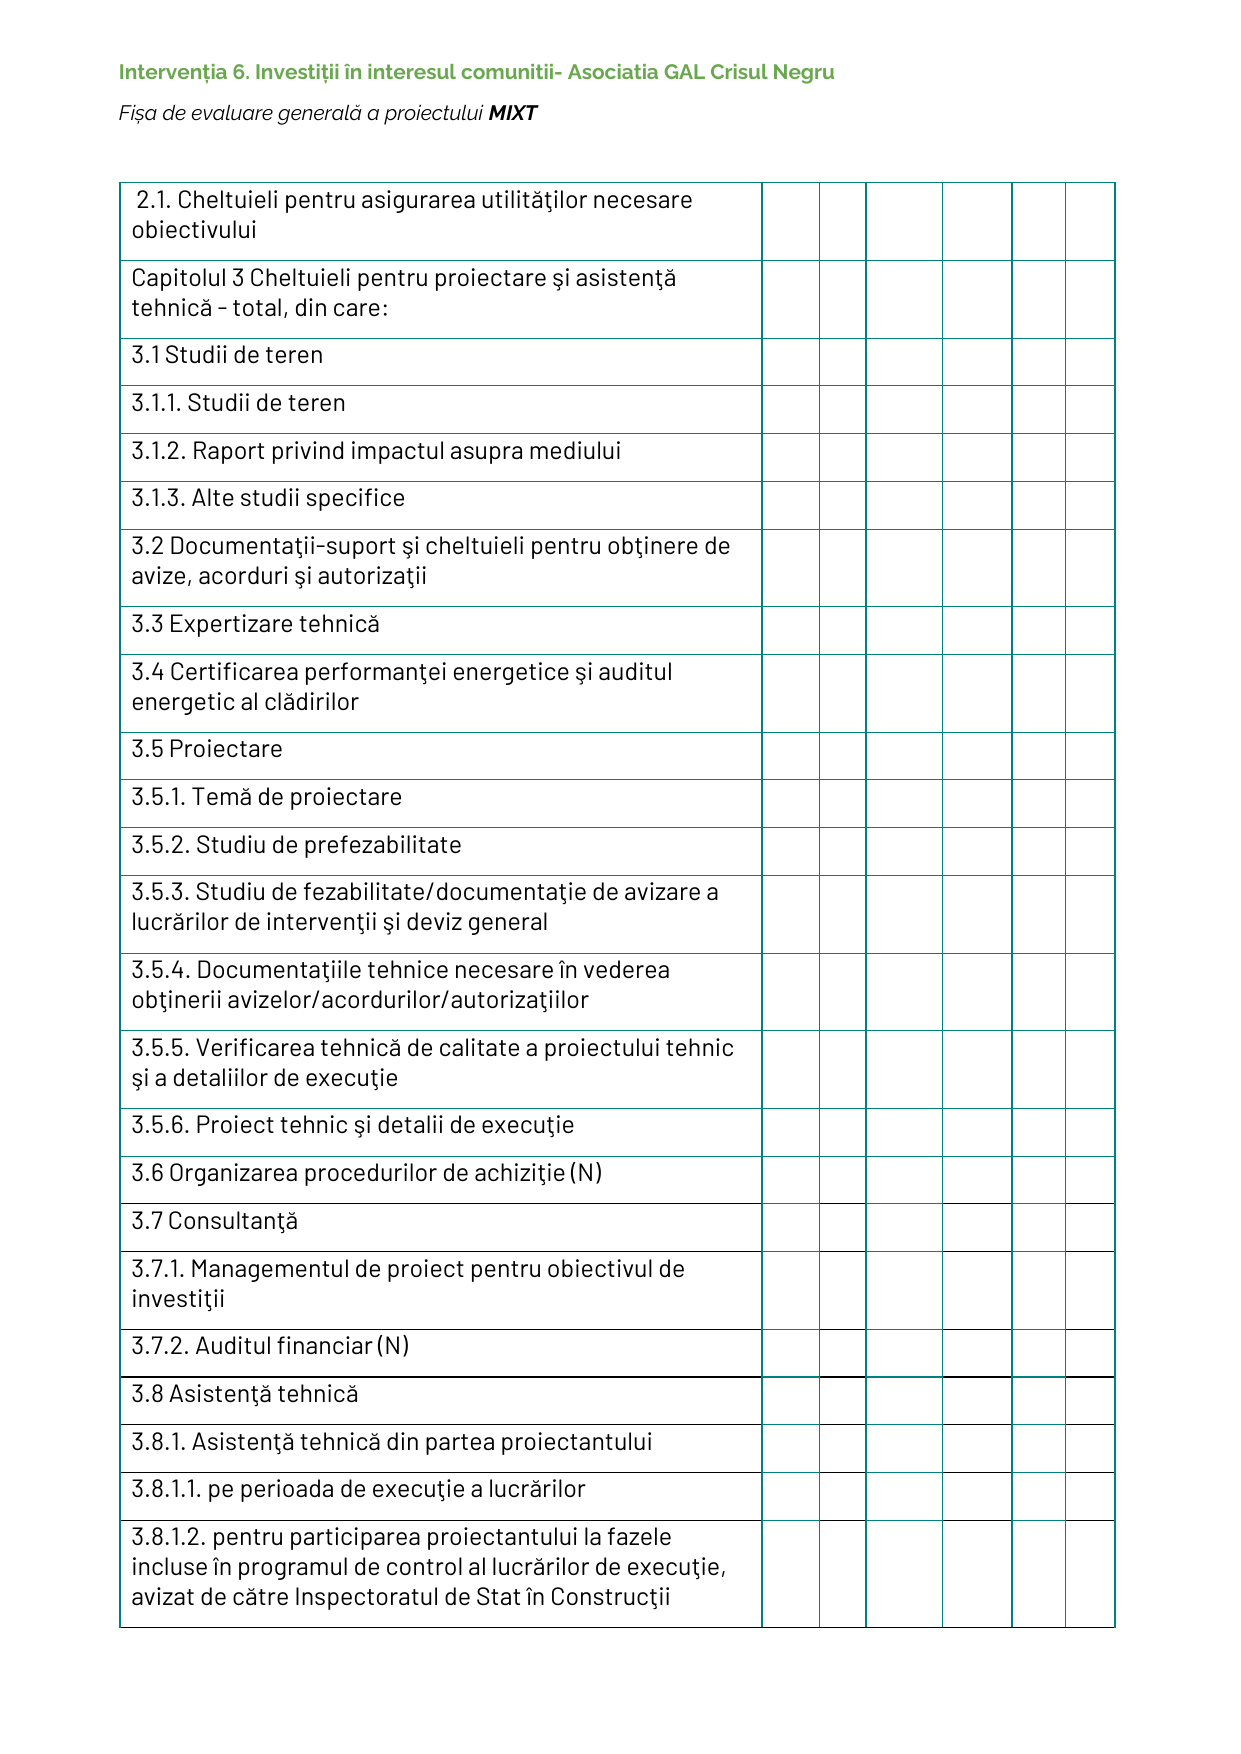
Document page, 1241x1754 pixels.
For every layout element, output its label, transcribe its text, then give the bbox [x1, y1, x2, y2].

table_cell [1013, 733, 1065, 779]
table_cell [943, 1252, 1011, 1329]
table_cell [763, 607, 819, 654]
table_cell [820, 780, 865, 827]
table_cell [1013, 780, 1065, 827]
table_cell [1066, 339, 1114, 385]
table_cell [763, 1204, 819, 1251]
table_cell [820, 183, 865, 260]
table_cell [867, 1157, 942, 1203]
table_cell Capitolul 3 Cheltuieli pentru proiectare şi asistenţă tehnică - total, din care: [121, 261, 761, 338]
table_cell [763, 780, 819, 827]
table_cell 3.1.2. Raport privind impactul asupra mediului [121, 434, 761, 481]
table_cell [820, 1473, 865, 1519]
table_cell [1066, 954, 1114, 1030]
table_cell 3.5.2. Studiu de prefezabilitate [121, 828, 761, 875]
table_cell [763, 1031, 819, 1108]
table_cell 3.6 Organizarea procedurilor de achiziţie (N) [121, 1157, 761, 1203]
table_cell [1013, 339, 1065, 385]
table_cell [1013, 954, 1065, 1030]
table_cell [820, 1330, 865, 1376]
table_cell [820, 1031, 865, 1108]
table_cell [867, 780, 942, 827]
table_cell [820, 1204, 865, 1251]
table_cell [943, 1330, 1011, 1376]
table_cell [867, 386, 942, 433]
table_cell [820, 482, 865, 528]
table_cell 3.7.2. Auditul financiar (N) [121, 1330, 761, 1376]
table_cell [1066, 386, 1114, 433]
table_cell [867, 434, 942, 481]
table_cell [1066, 1109, 1114, 1156]
table_cell [1013, 876, 1065, 952]
table_cell [763, 183, 819, 260]
table_cell [1066, 780, 1114, 827]
table_cell [820, 655, 865, 732]
table_cell [763, 261, 819, 338]
table_cell [1066, 607, 1114, 654]
table_cell [820, 607, 865, 654]
table_cell 3.5.1. Temă de proiectare [121, 780, 761, 827]
table_cell [1013, 530, 1065, 606]
table_cell [1066, 1252, 1114, 1329]
table_cell 3.1.3. Alte studii specifice [121, 482, 761, 528]
table_cell [867, 339, 942, 385]
table_cell [1066, 482, 1114, 528]
table_cell [943, 1378, 1011, 1424]
table_cell [867, 1109, 942, 1156]
table_cell [867, 876, 942, 952]
table_cell [820, 434, 865, 481]
table_cell [867, 828, 942, 875]
table_cell [1066, 655, 1114, 732]
table_cell 3.8.1.1. pe perioada de execuţie a lucrărilor [121, 1473, 761, 1519]
table_cell [1013, 386, 1065, 433]
table_cell [763, 733, 819, 779]
table_cell [1066, 876, 1114, 952]
table_cell [943, 655, 1011, 732]
table_cell [943, 607, 1011, 654]
table_cell [1013, 434, 1065, 481]
table_cell [1013, 1109, 1065, 1156]
table_cell [943, 1109, 1011, 1156]
table_cell [763, 434, 819, 481]
table_cell [1013, 655, 1065, 732]
table_cell [867, 183, 942, 260]
table_cell [820, 1425, 865, 1472]
table_cell [867, 733, 942, 779]
table_cell [763, 1425, 819, 1472]
table_cell 3.5.3. Studiu de fezabilitate/documentaţie de avizare a lucrărilor de intervenţii şi deviz general [121, 876, 761, 952]
table_cell [943, 530, 1011, 606]
table_cell [1066, 1330, 1114, 1376]
table_cell [867, 482, 942, 528]
table_cell [1066, 1473, 1114, 1519]
table_cell [1013, 1204, 1065, 1251]
table_cell 3.8.1.2. pentru participarea proiectantului la fazele incluse în programul de control al lucrărilor de execuţie, avizat de către Inspectoratul de Stat în Construcţii [121, 1521, 761, 1627]
table_cell [1066, 1378, 1114, 1424]
table_cell [1066, 1521, 1114, 1627]
table_cell 3.1.1. Studii de teren [121, 386, 761, 433]
table_cell [820, 261, 865, 338]
table_cell [820, 733, 865, 779]
table_cell [1013, 183, 1065, 260]
table_cell [763, 1109, 819, 1156]
table_cell [820, 954, 865, 1030]
table_cell [943, 261, 1011, 338]
table_cell [763, 1330, 819, 1376]
table_cell [763, 1378, 819, 1424]
table_cell 2.1. Cheltuieli pentru asigurarea utilităţilor necesare obiectivului [121, 183, 761, 260]
table_cell [763, 1157, 819, 1203]
table_cell [763, 1252, 819, 1329]
table_cell 3.2 Documentaţii-suport şi cheltuieli pentru obţinere de avize, acorduri şi autorizaţii [121, 530, 761, 606]
table_cell [820, 876, 865, 952]
table_cell [1013, 1425, 1065, 1472]
table_cell [1013, 1473, 1065, 1519]
table_cell [943, 339, 1011, 385]
table_cell [1066, 530, 1114, 606]
table_cell [867, 261, 942, 338]
table_cell [763, 876, 819, 952]
table_cell [1066, 733, 1114, 779]
table_cell 3.5 Proiectare [121, 733, 761, 779]
table_cell [820, 1109, 865, 1156]
table_cell [867, 1378, 942, 1424]
table_cell [763, 530, 819, 606]
table_cell [1066, 1157, 1114, 1203]
table_cell [1013, 1031, 1065, 1108]
table_cell [820, 530, 865, 606]
table_cell [867, 1425, 942, 1472]
table_cell [1013, 1330, 1065, 1376]
table_cell [1013, 261, 1065, 338]
table_cell [943, 1521, 1011, 1627]
table_cell 3.3 Expertizare tehnică [121, 607, 761, 654]
table_cell [943, 876, 1011, 952]
table_cell 3.7.1. Managementul de proiect pentru obiectivul de investiţii [121, 1252, 761, 1329]
table_cell 3.7 Consultanţă [121, 1204, 761, 1251]
table_cell [1066, 183, 1114, 260]
table_cell [867, 1031, 942, 1108]
table_cell [867, 607, 942, 654]
table_cell [1066, 1031, 1114, 1108]
table_cell [943, 183, 1011, 260]
table_cell [943, 828, 1011, 875]
table_cell 3.5.5. Verificarea tehnică de calitate a proiectului tehnic şi a detaliilor de execuţie [121, 1031, 761, 1108]
table_cell [867, 1521, 942, 1627]
table_cell [1013, 1521, 1065, 1627]
table_cell [867, 1204, 942, 1251]
table_cell [763, 828, 819, 875]
table_cell 3.4 Certificarea performanţei energetice şi auditul energetic al clădirilor [121, 655, 761, 732]
table_cell [763, 1521, 819, 1627]
table_cell [820, 1252, 865, 1329]
table_cell 3.5.6. Proiect tehnic şi detalii de execuţie [121, 1109, 761, 1156]
table_cell [763, 954, 819, 1030]
table_cell [943, 386, 1011, 433]
table_cell [1066, 1204, 1114, 1251]
table_cell [943, 954, 1011, 1030]
table_cell [943, 434, 1011, 481]
table_cell [763, 482, 819, 528]
table_cell 3.8 Asistenţă tehnică [121, 1378, 761, 1424]
table_cell [1013, 1252, 1065, 1329]
table_cell [1013, 482, 1065, 528]
table_cell [867, 530, 942, 606]
table_cell [820, 339, 865, 385]
table_cell [867, 954, 942, 1030]
table_cell [943, 1204, 1011, 1251]
table_cell [1066, 261, 1114, 338]
table_cell [820, 828, 865, 875]
table_cell [1013, 607, 1065, 654]
table_cell [763, 655, 819, 732]
table_cell [763, 1473, 819, 1519]
table_cell [1013, 1157, 1065, 1203]
table_cell [763, 386, 819, 433]
table_cell [867, 1252, 942, 1329]
table_cell 3.8.1. Asistenţă tehnică din partea proiectantului [121, 1425, 761, 1472]
table_cell [1013, 828, 1065, 875]
table_cell [1066, 434, 1114, 481]
table_cell [943, 482, 1011, 528]
table_cell [943, 1157, 1011, 1203]
table_cell [820, 1157, 865, 1203]
table_cell [943, 733, 1011, 779]
table_cell [943, 1473, 1011, 1519]
table_cell [1066, 828, 1114, 875]
table_cell [943, 1425, 1011, 1472]
table_cell [820, 1521, 865, 1627]
table_cell [867, 1330, 942, 1376]
table_cell [867, 1473, 942, 1519]
table_cell [867, 655, 942, 732]
table_cell 3.1 Studii de teren [121, 339, 761, 385]
table_cell 3.5.4. Documentaţiile tehnice necesare în vederea obţinerii avizelor/acordurilor/autorizaţiilor [121, 954, 761, 1030]
table_cell [820, 386, 865, 433]
table_cell [943, 1031, 1011, 1108]
table_cell [943, 780, 1011, 827]
table_cell [763, 339, 819, 385]
table_cell [820, 1378, 865, 1424]
table_cell [1013, 1378, 1065, 1424]
table_cell [1066, 1425, 1114, 1472]
